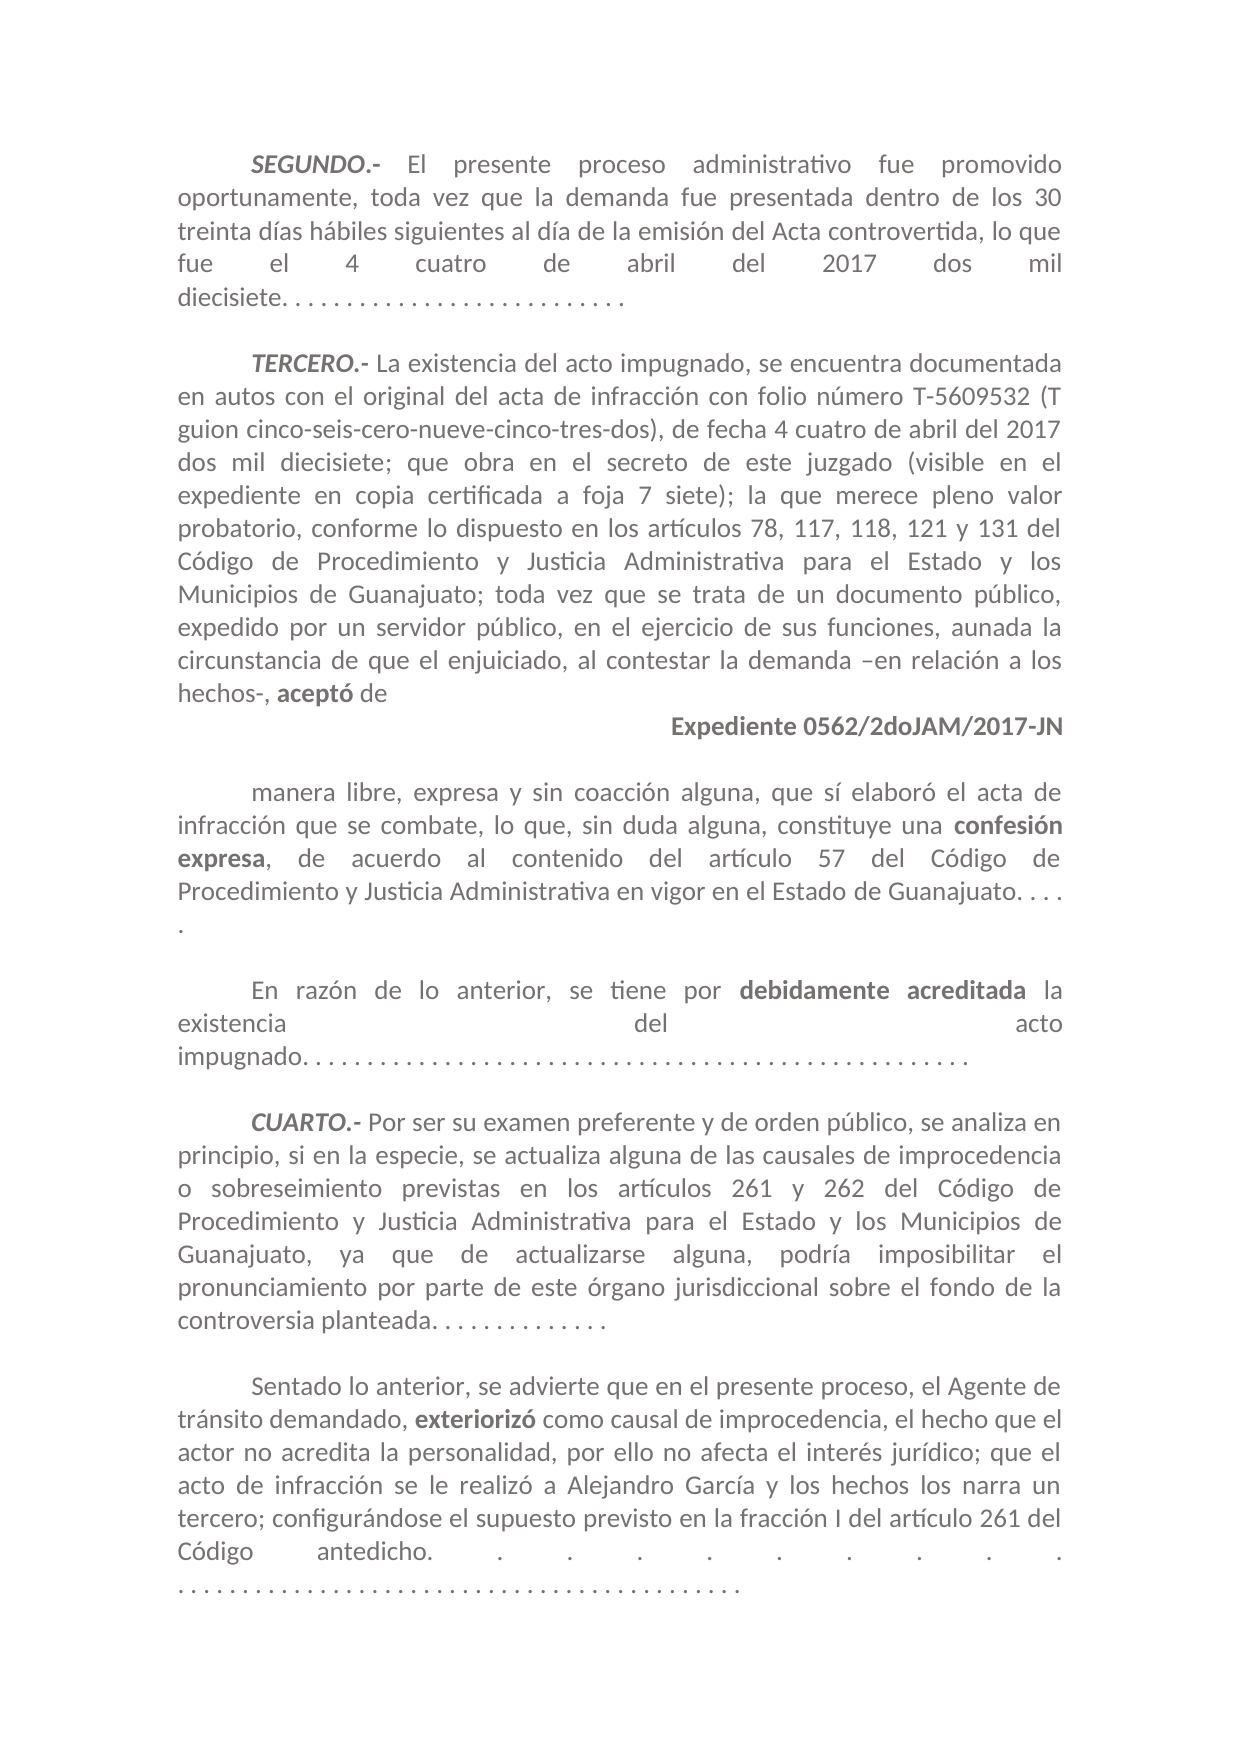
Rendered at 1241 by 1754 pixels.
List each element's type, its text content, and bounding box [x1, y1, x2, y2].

text CUARTO.- Por ser su examen preferente y de orden público, se analiza en principio, si en la especie, se actualiza alguna de las causales de improcedencia o sobreseimiento previstas en los artículos 261 y 262 del Código de Procedimiento y Justicia Administrativa para el Estado y los Municipios de Guanajuato, ya que de actualizarse alguna, podría imposibilitar el pronunciamiento por parte de este órgano jurisdiccional sobre el fondo de la controversia planteada. . . . . . . . . . . . . . [177, 1105, 1063, 1336]
text SEGUNDO.- El presente proceso administrativo fue promovido oportunamente, toda vez que la demanda fue presentada dentro de los 30 treinta días hábiles siguientes al día de la emisión del Acta controvertida, lo que fue el 4 cuatro de abril del 2017 dos mil diecisiete. . . . . . . . . . . . . . . . . . . . . . . . . . . [177, 148, 1063, 313]
text En razón de lo anterior, se tiene por debidamente acreditada la existencia del acto impugnado. . . . . . . . . . . . . . . . . . . . . . . . . . . . . . . . . . . . . . . . . . . . . . . . . . . . [177, 973, 1063, 1072]
text Sentado lo anterior, se advierte que en el presente proceso, el Agente de tránsito demandado, exteriorizó como causal de improcedencia, el hecho que el actor no acredita la personalidad, por ello no afecta el interés jurídico; que el acto de infracción se le realizó a Alejandro García y los hechos los narra un tercero; configurándose el supuesto previsto en la fracción I del artículo 261 del Código antedicho. . . . . . . . . . . . . . . . . . . . . . . . . . . . . . . . . . . . . . . . . . . . . . . . . . . . . . [177, 1369, 1063, 1601]
text Expediente 0562/2doJAM/2017-JN [177, 709, 1063, 742]
text TERCERO.- La existencia del acto impugnado, se encuentra documentada en autos con el original del acta de infracción con folio número T-5609532 (T guion cinco-seis-cero-nueve-cinco-tres-dos), de fecha 4 cuatro de abril del 2017 dos mil diecisiete; que obra en el secreto de este juzgado (visible en el expediente en copia certificada a foja 7 siete); la que merece pleno valor probatorio, conforme lo dispuesto en los artículos 78, 117, 118, 121 y 131 del Código de Procedimiento y Justicia Administrativa para el Estado y los Municipios de Guanajuato; toda vez que se trata de un documento público, expedido por un servidor público, en el ejercicio de sus funciones, aunada la circunstancia de que el enjuiciado, al contestar la demanda –en relación a los hechos-, aceptó de [177, 346, 1063, 709]
text manera libre, expresa y sin coacción alguna, que sí elaboró el acta de infracción que se combate, lo que, sin duda alguna, constituye una confesión expresa, de acuerdo al contenido del artículo 57 del Código de Procedimiento y Justicia Administrativa en vigor en el Estado de Guanajuato. . . . . [177, 775, 1063, 940]
